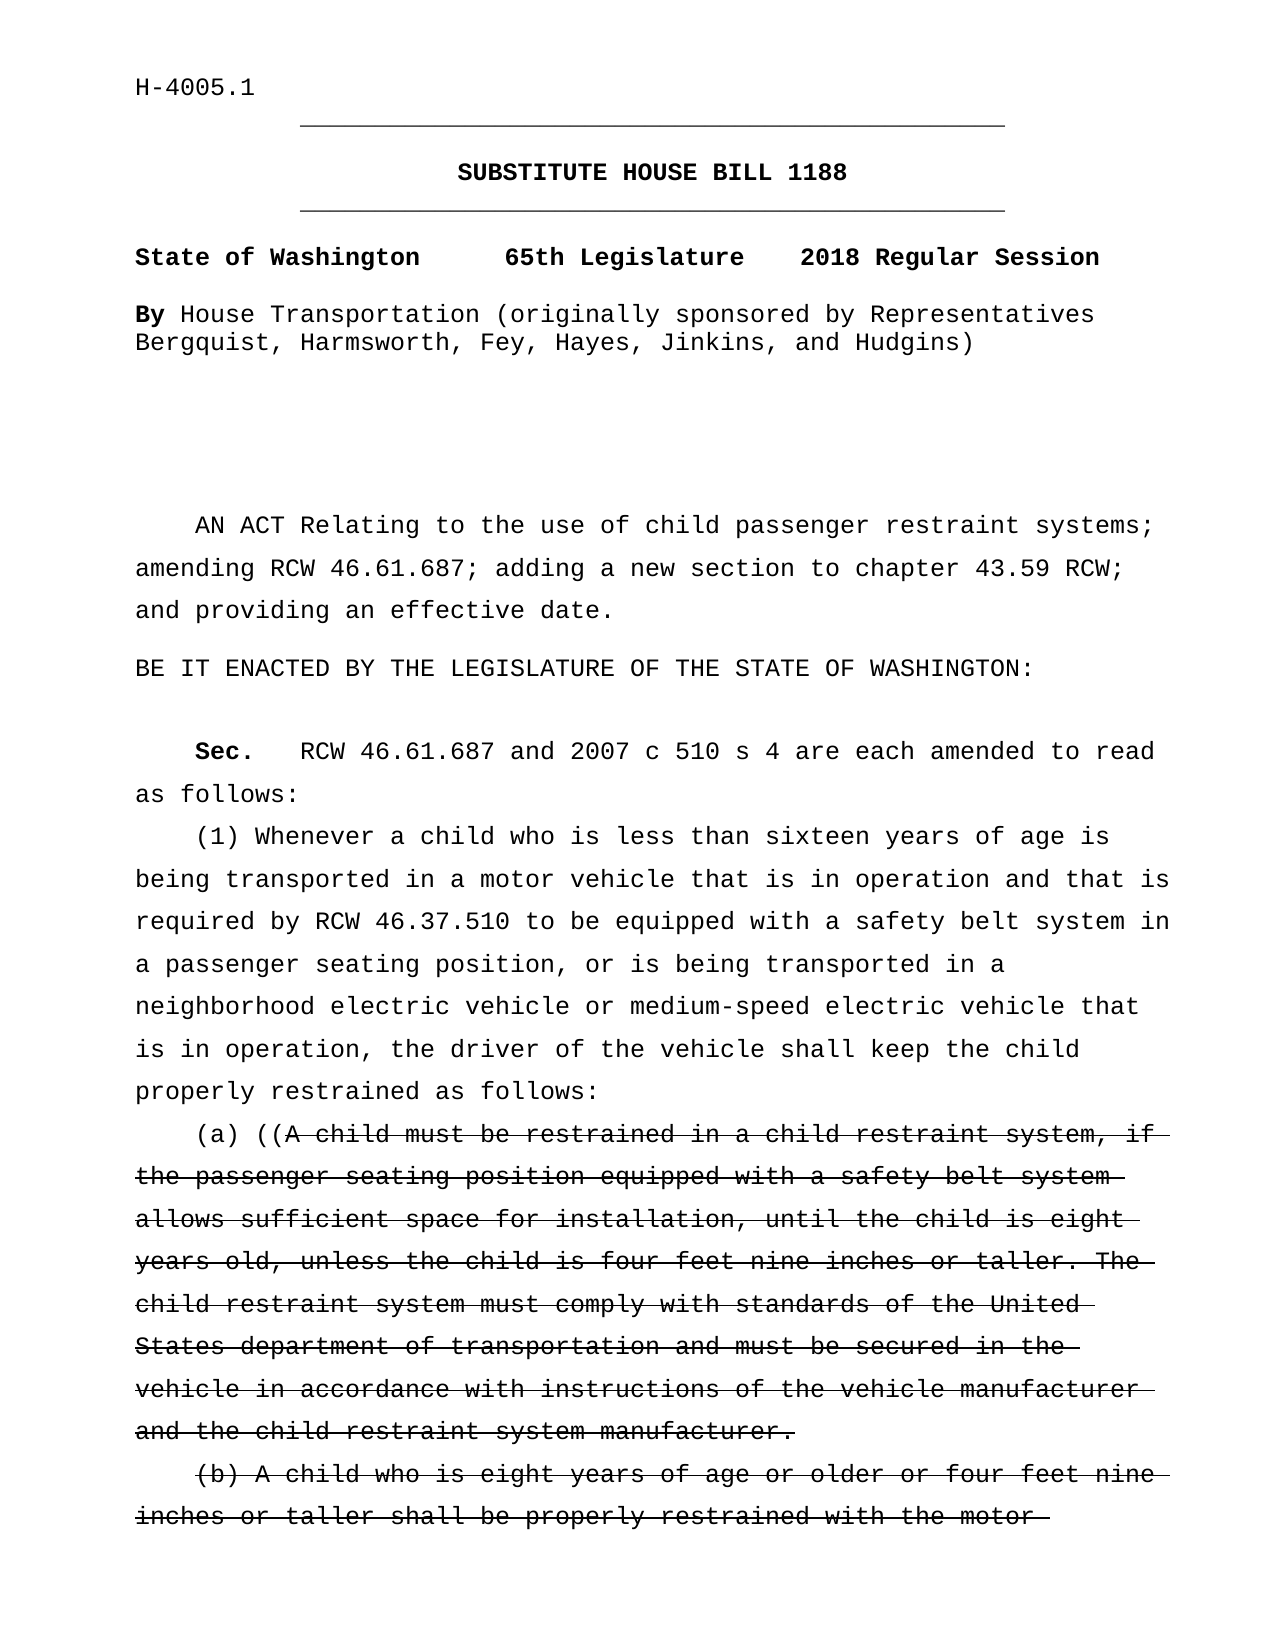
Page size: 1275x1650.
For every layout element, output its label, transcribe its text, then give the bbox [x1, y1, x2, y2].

text AN ACT Relating to the use of child passenger restraint systems; amending RCW 46.61.687; adding a new section to chapter 43.59 RCW; and providing an effective date. [135, 500, 1170, 627]
text BE IT ENACTED BY THE LEGISLATURE OF THE STATE OF WASHINGTON: [135, 656, 1170, 684]
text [135, 1448, 1170, 1533]
text _______________________________________________ [135, 188, 1170, 217]
text SUBSTITUTE HOUSE BILL 1188 [135, 160, 1170, 188]
text By House Transportation (originally sponsored by Representatives Bergquist, Harmsworth, Fey, Hayes, Jinkins, and Hudgins) [135, 302, 1170, 358]
text State of Washington 65th Legislature 2018 Regular Session [135, 245, 1170, 273]
text (a) ((A child must be restrained in a child restraint system, if the passenger seating position equipped with a safety belt system allows sufficient space for installation, until the child is eight years old, unless the child is four feet nine inches or taller. The child restraint system must comply with standards of the United States department of transportation and must be secured in the vehicle in accordance with instructions of the vehicle manufacturer and the child restraint system manufacturer. [135, 1108, 1170, 1448]
text H-4005.1 [135, 75, 1170, 103]
text Sec. RCW 46.61.687 and 2007 c 510 s 4 are each amended to read as follows: [135, 726, 1170, 811]
text _______________________________________________ [135, 103, 1170, 132]
text (1) Whenever a child who is less than sixteen years of age is being transported in a motor vehicle that is in operation and that is required by RCW 46.37.510 to be equipped with a safety belt system in a passenger seating position, or is being transported in a neighborhood electric vehicle or medium-speed electric vehicle that is in operation, the driver of the vehicle shall keep the child properly restrained as follows: [135, 811, 1170, 1108]
